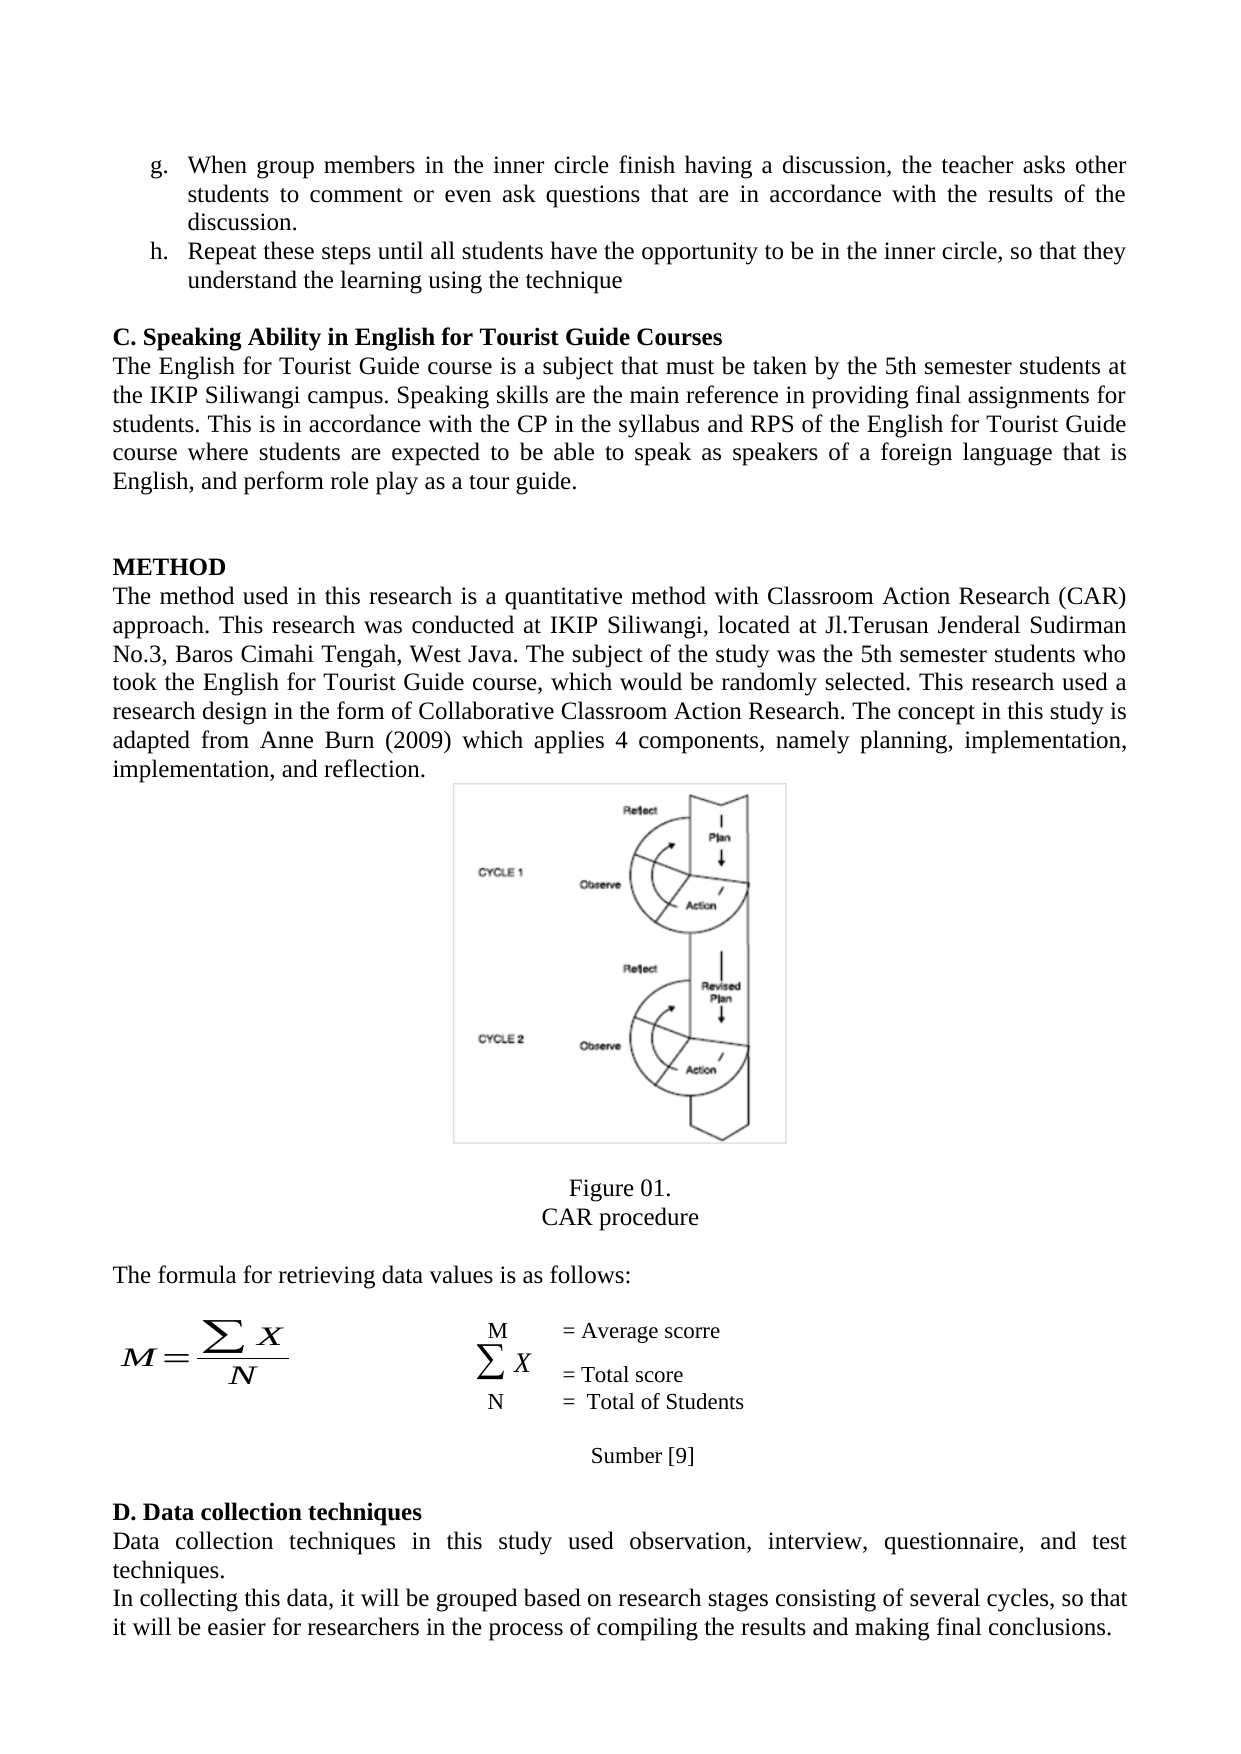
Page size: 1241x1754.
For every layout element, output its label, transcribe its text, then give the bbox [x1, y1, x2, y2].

text Data collection techniques in this study used observation, interview, questionnaire, and test techniques. [112, 1526, 1128, 1583]
text = Total score [337, 1344, 1128, 1388]
text M = Average scorre [412, 1317, 1128, 1344]
text In collecting this data, it will be grouped based on research stages consisting of several cycles, so that it will be easier for researchers in the process of compiling the results and making final conclusions. [112, 1583, 1128, 1641]
text Sumber [9] [112, 1442, 1128, 1468]
text D. Data collection techniques [112, 1497, 1128, 1526]
text The method used in this research is a quantitative method with Classroom Action Research (CAR) approach. This research was conducted at IKIP Siliwangi, located at Jl.Terusan Jenderal Sudirman No.3, Baros Cimahi Tengah, West Java. The subject of the study was the 5th semester students who took the English for Tourist Guide course, which would be randomly selected. This research used a research design in the form of Collaborative Classroom Action Research. The concept in this study is adapted from Anne Burn (2009) which applies 4 components, namely planning, implementation, implementation, and reflection. [112, 581, 1128, 782]
text METHOD [112, 552, 1128, 581]
list Repeat these steps until all students have the opportunity to be in the inner circle, so that they understand the learning using the technique [150, 236, 1128, 294]
text C. Speaking Ability in English for Tourist Guide Courses [112, 322, 1128, 351]
text Figure 01. [112, 1173, 1128, 1202]
text CAR procedure [112, 1202, 1128, 1231]
text The formula for retrieving data values is as follows: [112, 1260, 1128, 1288]
text The English for Tourist Guide course is a subject that must be taken by the 5th semester students at the IKIP Siliwangi campus. Speaking skills are the main reference in providing final assignments for students. This is in accordance with the CP in the syllabus and RPS of the English for Tourist Guide course where students are expected to be able to speak as speakers of a foreign language that is English, and perform role play as a tour guide. [112, 351, 1128, 495]
list When group members in the inner circle finish having a discussion, the teacher asks other students to comment or even ask questions that are in accordance with the results of the discussion. [150, 150, 1128, 236]
text N = Total of Students [337, 1388, 1128, 1414]
picture [452, 782, 788, 1145]
